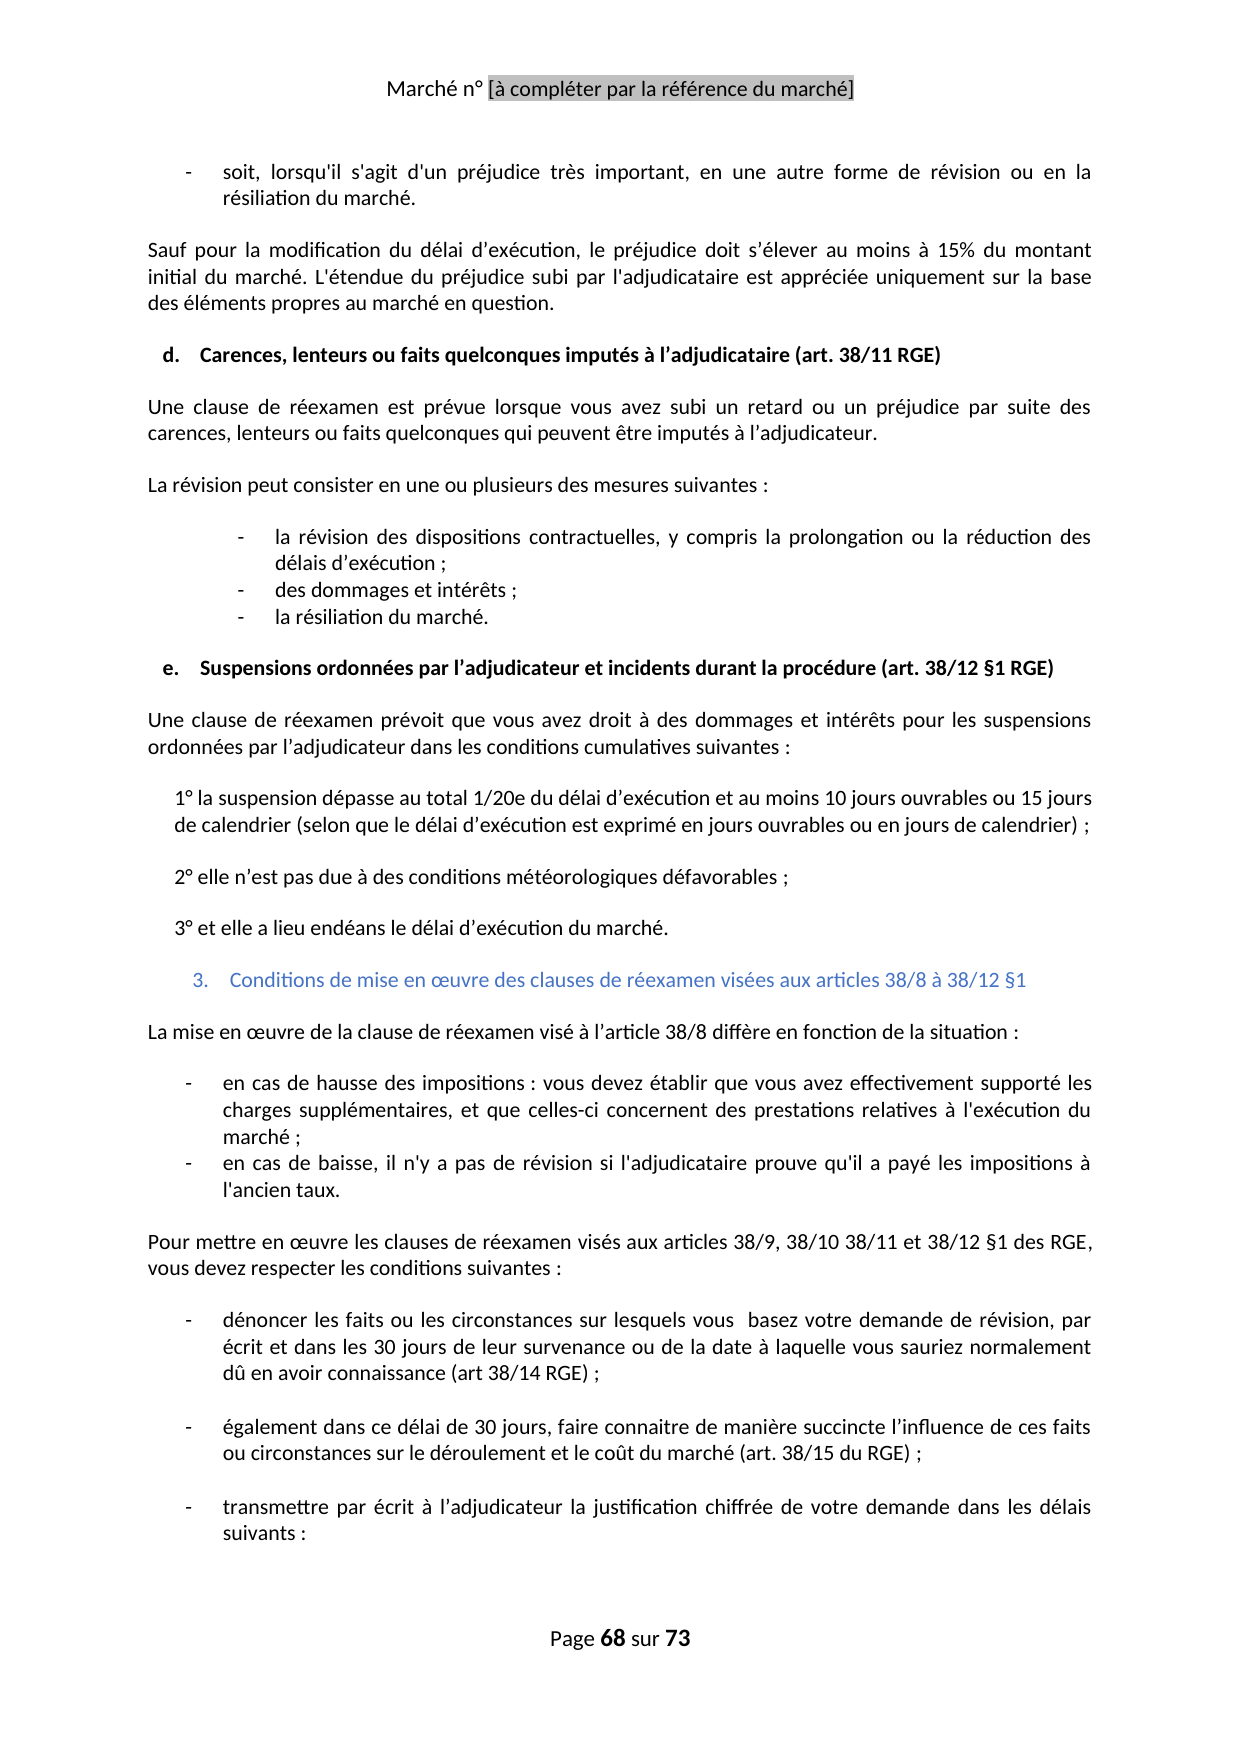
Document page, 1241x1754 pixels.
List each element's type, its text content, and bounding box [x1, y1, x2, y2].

text 2° elle n’est pas due à des conditions météorologiques défavorables ; [174, 863, 1093, 889]
list transmettre par écrit à l’adjudicateur la justification chiffrée de votre demande dans les délais suivants : [185, 1493, 1093, 1546]
list Conditions de mise en œuvre des clauses de réexamen visées aux articles 38/8 à 38/12 §1 [192, 966, 1093, 993]
text La révision peut consister en une ou plusieurs des mesures suivantes : [148, 471, 1093, 498]
text Une clause de réexamen prévoit que vous avez droit à des dommages et intérêts pour les suspensions ordonnées par l’adjudicateur dans les conditions cumulatives suivantes : [148, 706, 1093, 759]
text 3° et elle a lieu endéans le délai d’exécution du marché. [174, 914, 1093, 941]
list des dommages et intérêts ; [237, 576, 1093, 603]
list soit, lorsqu'il s'agit d'un préjudice très important, en une autre forme de révision ou en la résiliation du marché. [185, 158, 1093, 211]
text La mise en œuvre de la clause de réexamen visé à l’article 38/8 diffère en fonction de la situation : [148, 1018, 1093, 1044]
text Sauf pour la modification du délai d’exécution, le préjudice doit s’élever au moins à 15% du montant initial du marché. L'étendue du préjudice subi par l'adjudicataire est appréciée uniquement sur la base des éléments propres au marché en question. [148, 236, 1093, 316]
list Carences, lenteurs ou faits quelconques imputés à l’adjudicataire (art. 38/11 RGE) [162, 341, 1093, 368]
text Pour mettre en œuvre les clauses de réexamen visés aux articles 38/9, 38/10 38/11 et 38/12 §1 des RGE, vous devez respecter les conditions suivantes : [148, 1228, 1093, 1281]
list la révision des dispositions contractuelles, y compris la prolongation ou la réduction des délais d’exécution ; [237, 523, 1093, 576]
list en cas de baisse, il n'y a pas de révision si l'adjudicataire prouve qu'il a payé les impositions à l'ancien taux. [185, 1149, 1093, 1203]
text Une clause de réexamen est prévue lorsque vous avez subi un retard ou un préjudice par suite des carences, lenteurs ou faits quelconques qui peuvent être imputés à l’adjudicateur. [148, 393, 1093, 446]
list en cas de hausse des impositions : vous devez établir que vous avez effectivement supporté les charges supplémentaires, et que celles-ci concernent des prestations relatives à l'exécution du marché ; [185, 1069, 1093, 1149]
list Suspensions ordonnées par l’adjudicateur et incidents durant la procédure (art. 38/12 §1 RGE) [162, 654, 1093, 681]
list également dans ce délai de 30 jours, faire connaitre de manière succincte l’influence de ces faits ou circonstances sur le déroulement et le coût du marché (art. 38/15 du RGE) ; [185, 1413, 1093, 1466]
text 1° la suspension dépasse au total 1/20e du délai d’exécution et au moins 10 jours ouvrables ou 15 jours de calendrier (selon que le délai d’exécution est exprimé en jours ouvrables ou en jours de calendrier) ; [174, 784, 1093, 838]
list dénoncer les faits ou les circonstances sur lesquels vous basez votre demande de révision, par écrit et dans les 30 jours de leur survenance ou de la date à laquelle vous sauriez normalement dû en avoir connaissance (art 38/14 RGE) ; [185, 1306, 1093, 1386]
list la résiliation du marché. [237, 603, 1093, 629]
